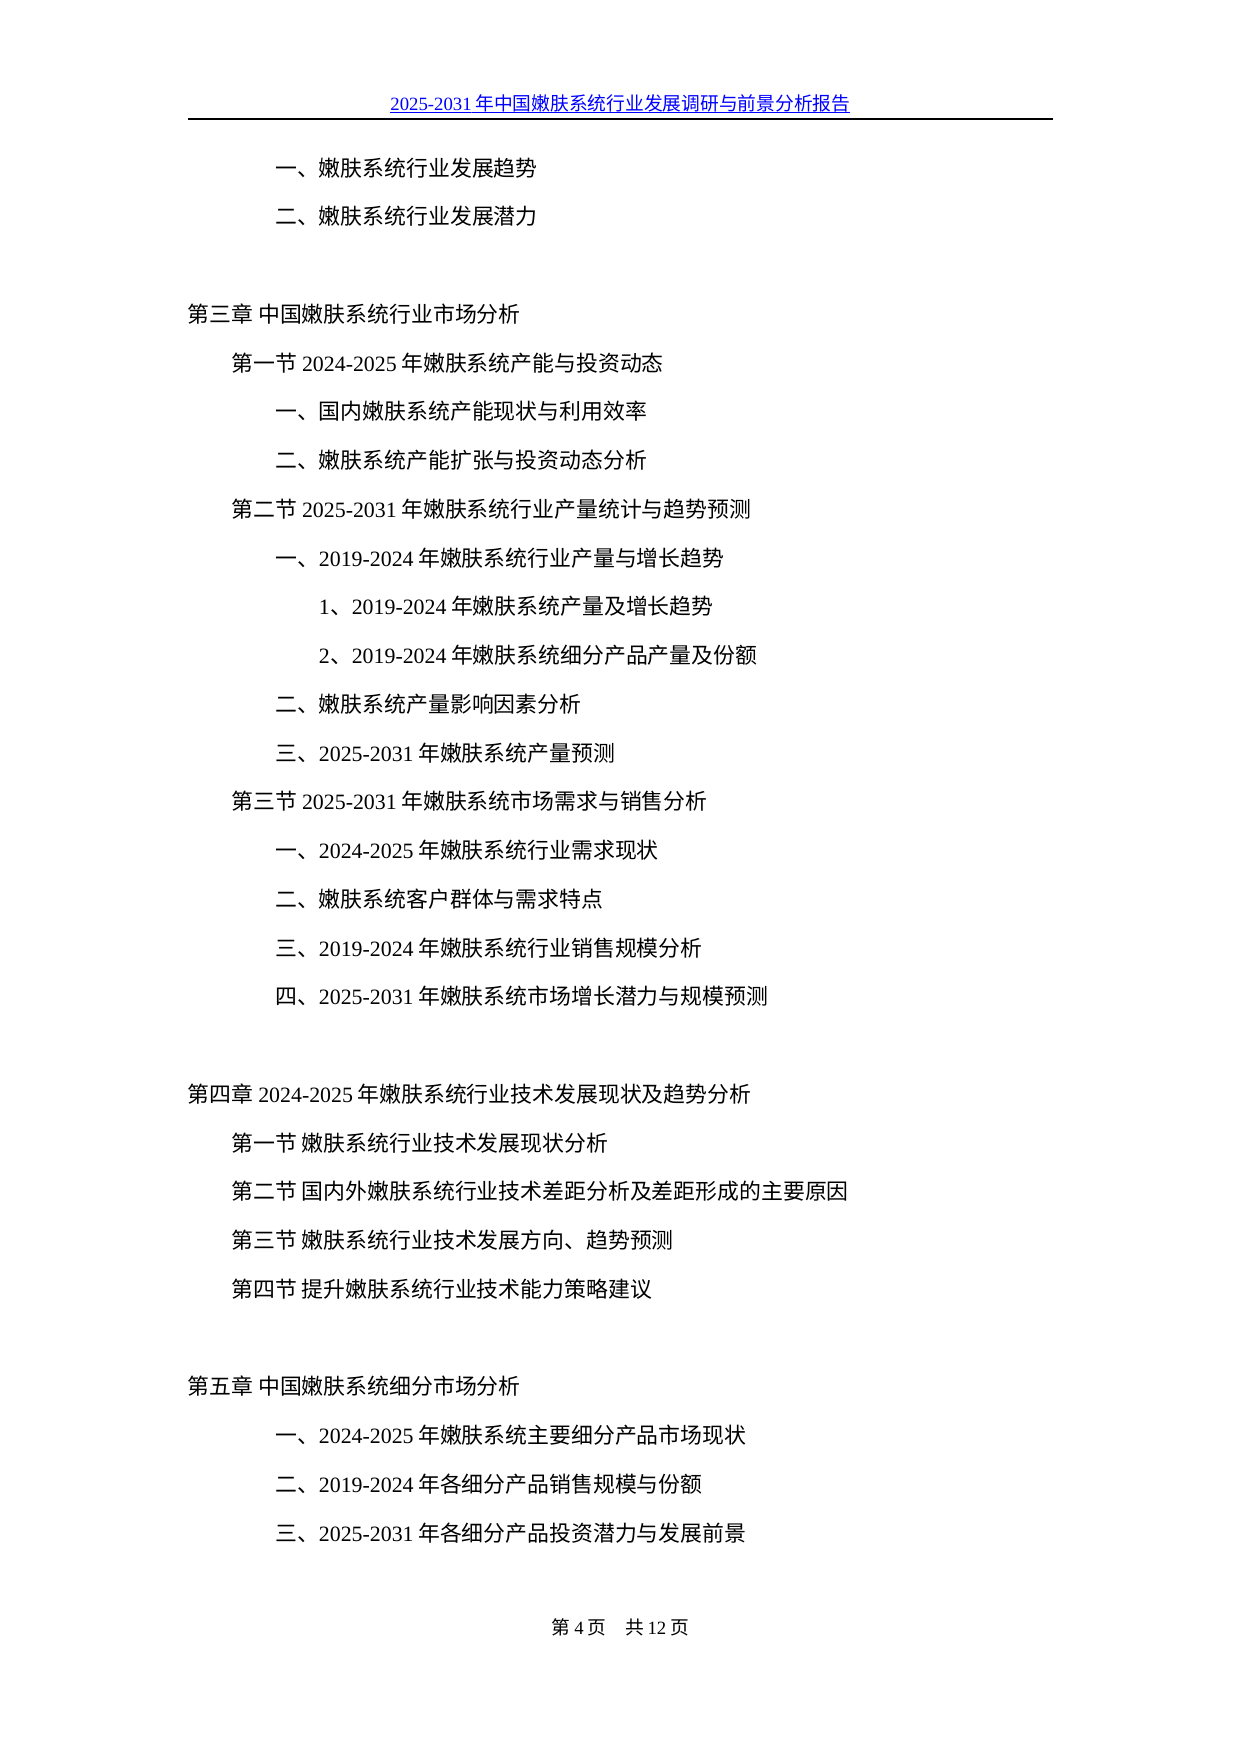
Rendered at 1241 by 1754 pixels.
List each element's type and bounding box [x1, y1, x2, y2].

text [187, 150, 1053, 1548]
